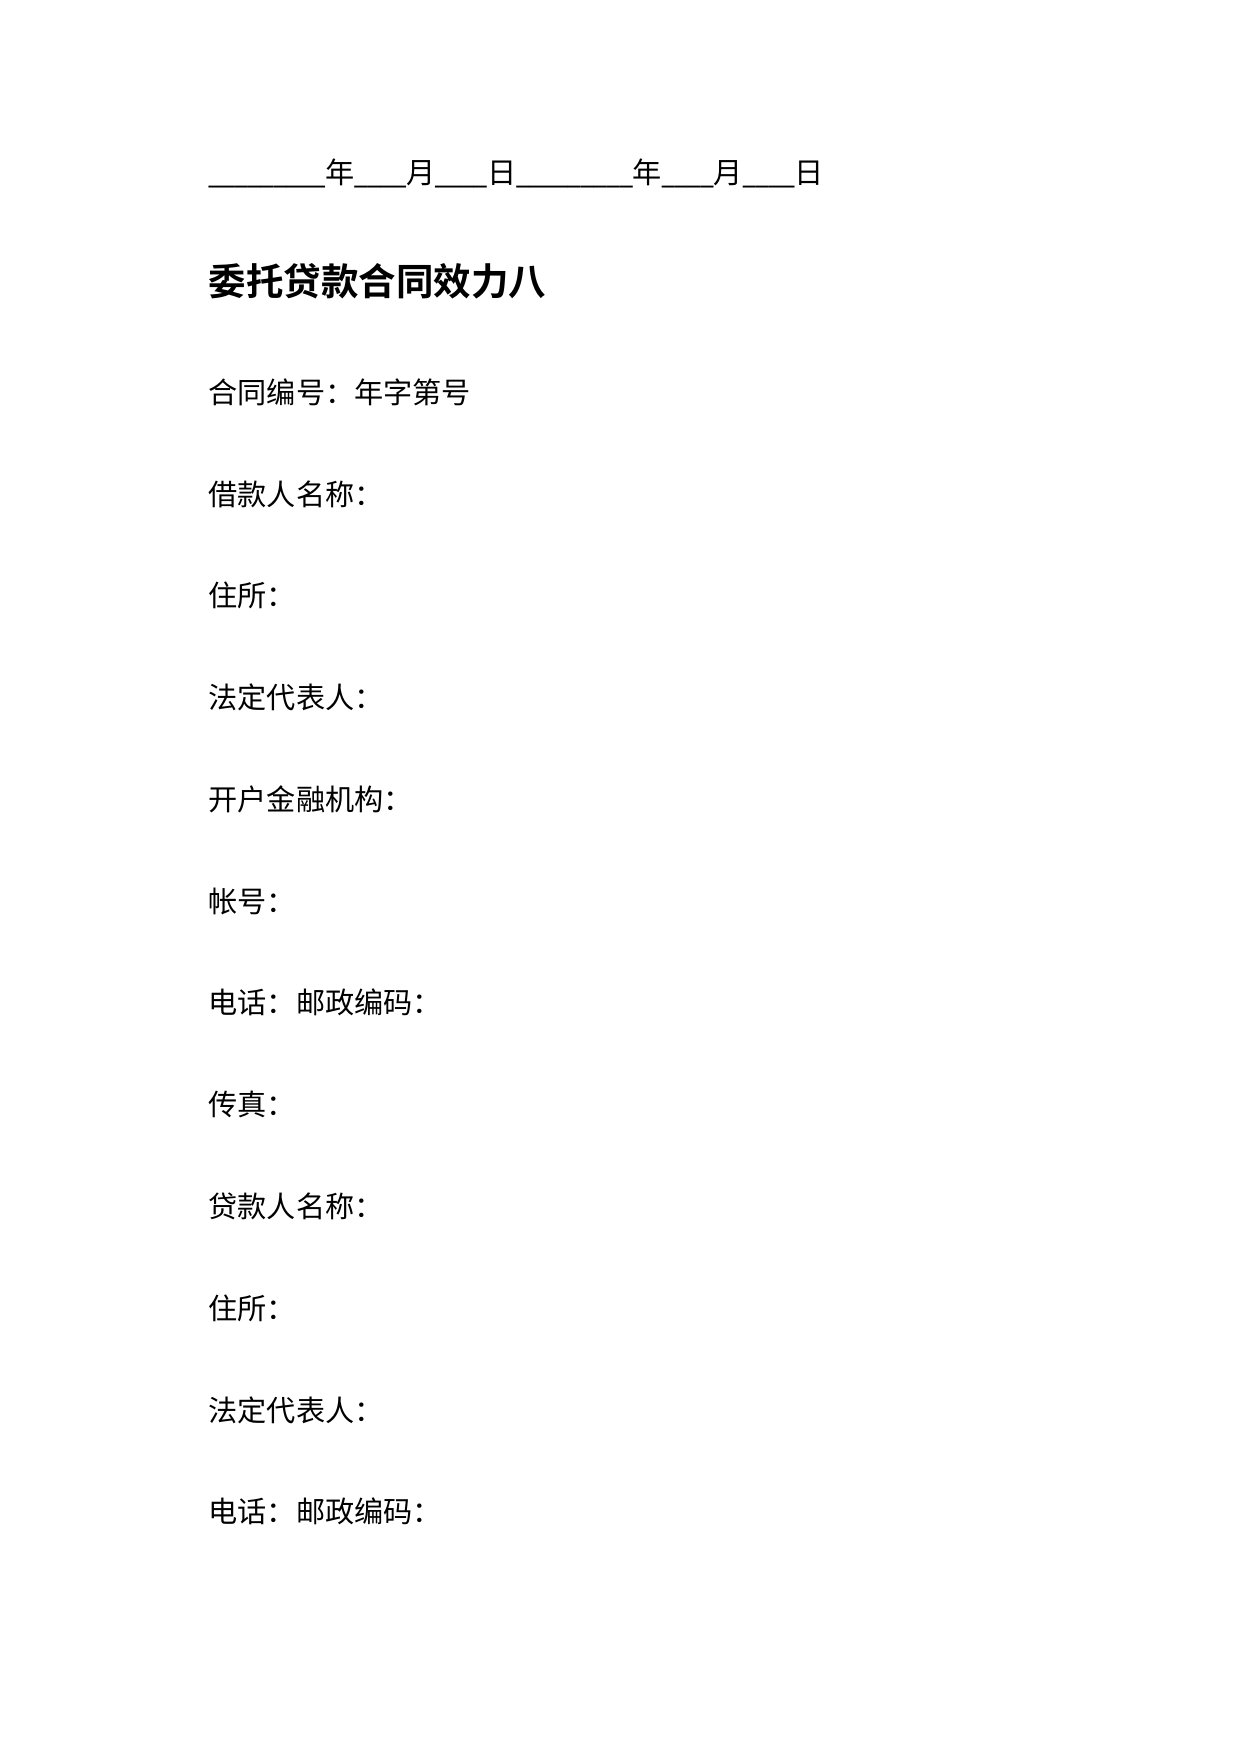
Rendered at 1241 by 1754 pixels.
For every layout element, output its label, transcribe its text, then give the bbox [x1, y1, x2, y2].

text 电话：邮政编码： [150, 980, 1090, 1022]
text 贷款人名称： [150, 1183, 1090, 1226]
text _________年____月____日_________年____月____日 [150, 150, 1090, 192]
text 开户金融机构： [150, 776, 1090, 819]
text 合同编号：年字第号 [150, 369, 1090, 412]
text 法定代表人： [150, 1387, 1090, 1429]
text 法定代表人： [150, 675, 1090, 717]
text 住所： [150, 1285, 1090, 1328]
text 帐号： [150, 878, 1090, 921]
text 委托贷款合同效力八 [150, 252, 1090, 306]
text 电话：邮政编码： [150, 1489, 1090, 1531]
text 住所： [150, 573, 1090, 615]
text 传真： [150, 1082, 1090, 1124]
text 借款人名称： [150, 471, 1090, 513]
